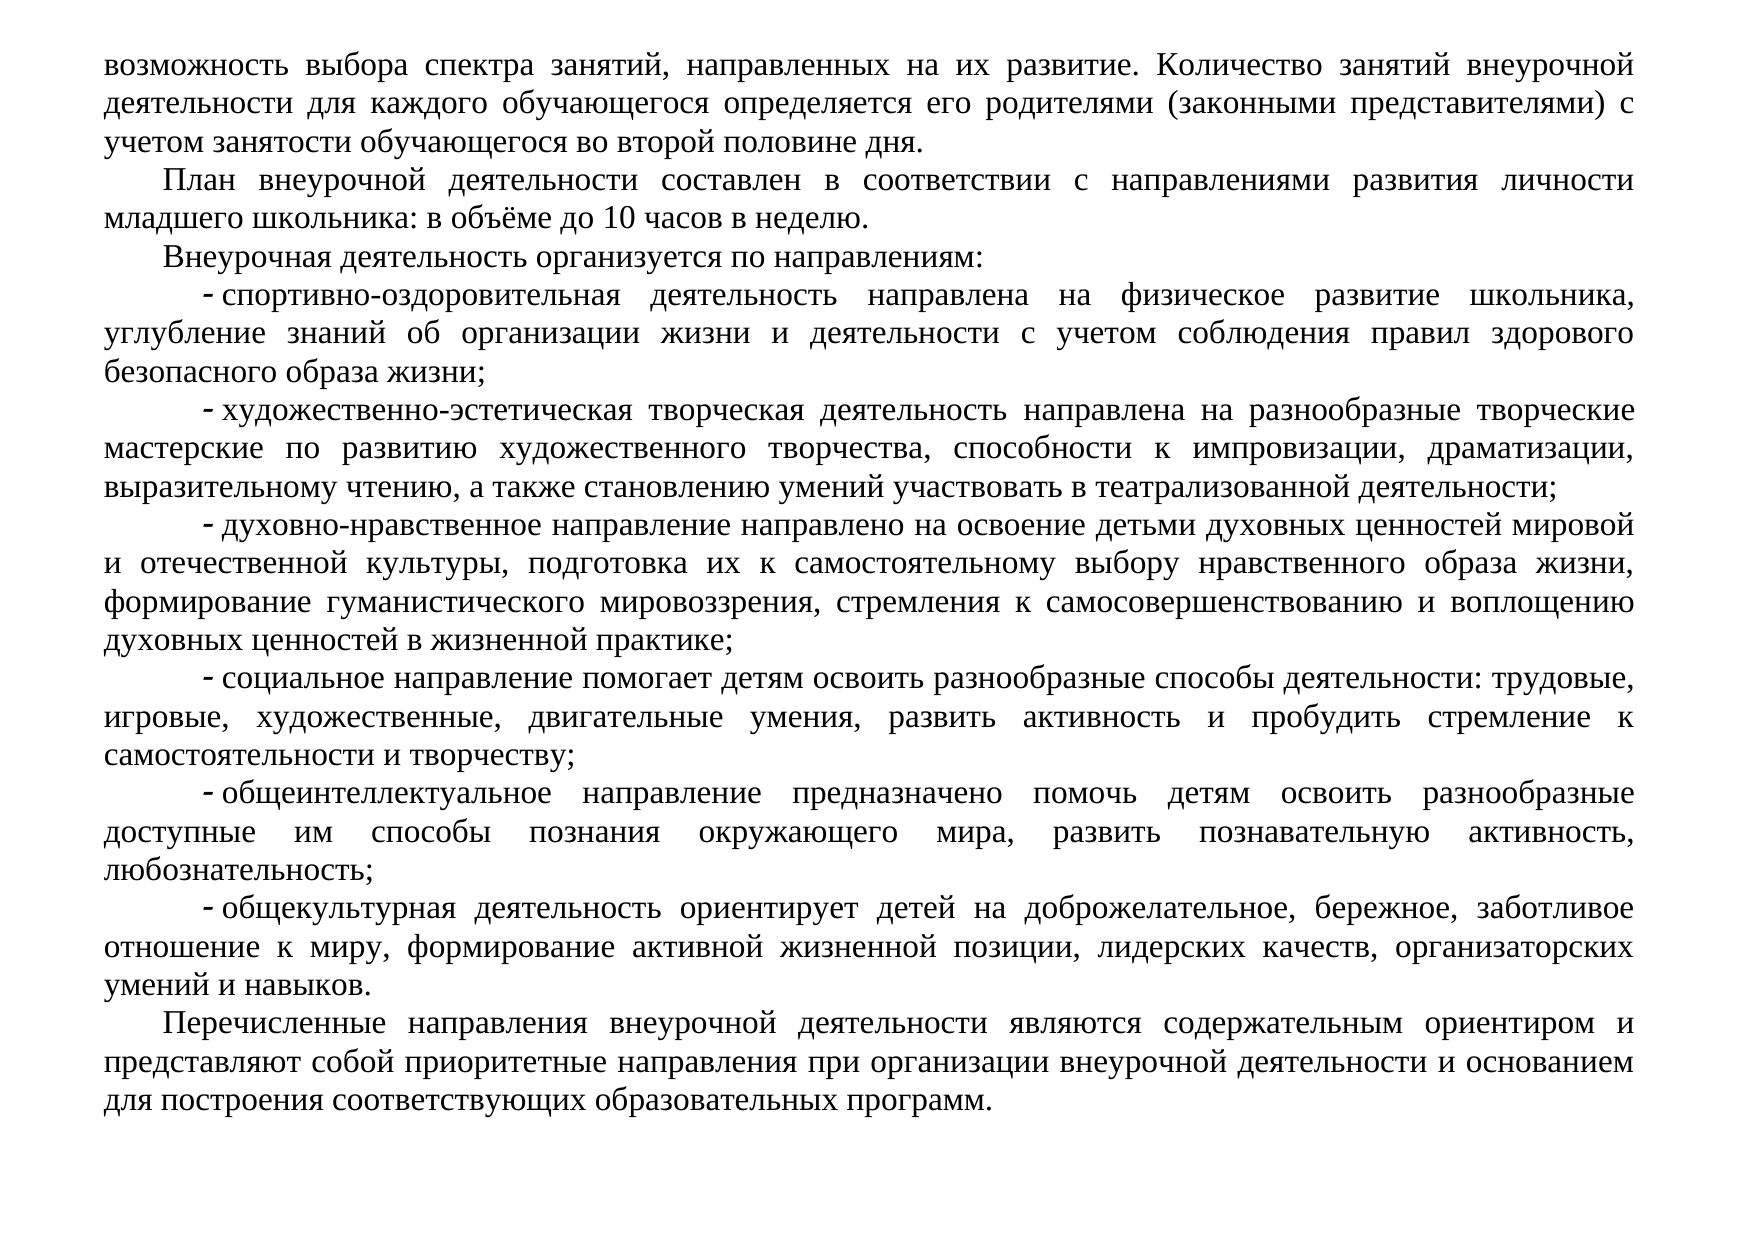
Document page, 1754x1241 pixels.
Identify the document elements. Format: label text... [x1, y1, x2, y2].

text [103, 44, 1636, 159]
list социальное направление помогает детям освоить разнообразные способы деятельности: трудовые, игровые, художественные, двигательные умения, развить активность и пробудить стремление к самостоятельности и творчеству; [103, 658, 1636, 773]
list спортивно-оздоровительная деятельность направлена на физическое развитие школьника, углубление знаний об организации жизни и деятельности с учетом соблюдения правил здорового безопасного образа жизни; [103, 274, 1636, 389]
text Перечисленные направления внеурочной деятельности являются содержательным ориентиром и представляют собой приоритетные направления при организации внеурочной деятельности и основанием для построения соответствующих образовательных программ. [103, 1003, 1636, 1118]
text План внеурочной деятельности составлен в соответствии с направлениями развития личности младшего школьника: в объёме до 10 часов в неделю. [103, 159, 1636, 236]
list общеинтеллектуальное направление предназначено помочь детям освоить разнообразные доступные им способы познания окружающего мира, развить познавательную активность, любознательность; [103, 773, 1636, 888]
text Внеурочная деятельность организуется по направлениям: [103, 236, 1636, 274]
list духовно-нравственное направление направлено на освоение детьми духовных ценностей мировой и отечественной культуры, подготовка их к самостоятельному выбору нравственного образа жизни, формирование гуманистического мировоззрения, стремления к самосовершенствованию и воплощению духовных ценностей в жизненной практике; [103, 504, 1636, 658]
list общекультурная деятельность ориентирует детей на доброжелательное, бережное, заботливое отношение к миру, формирование активной жизненной позиции, лидерских качеств, организаторских умений и навыков. [103, 888, 1636, 1003]
list художественно-эстетическая творческая деятельность направлена на разнообразные творческие мастерские по развитию художественного творчества, способности к импровизации, драматизации, выразительному чтению, а также становлению умений участвовать в театрализованной деятельности; [103, 389, 1636, 504]
